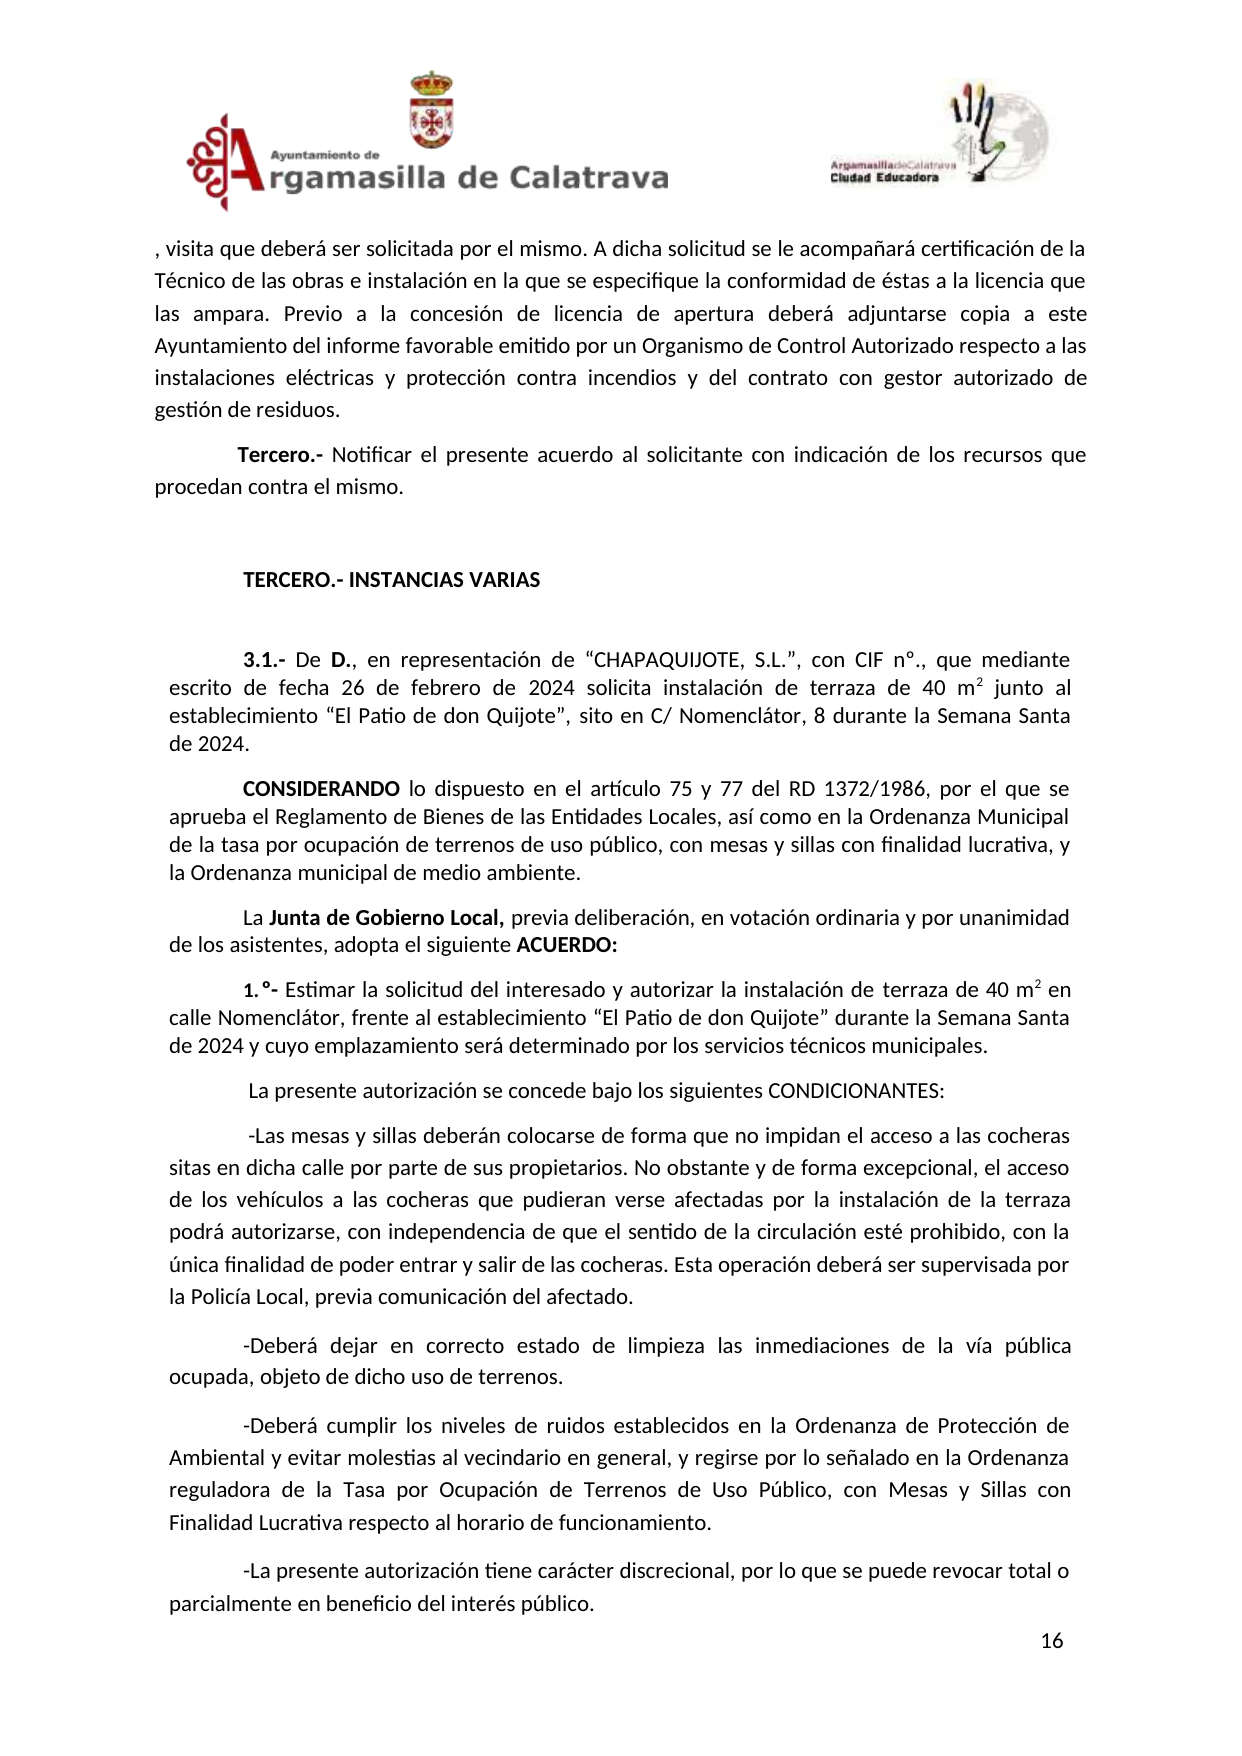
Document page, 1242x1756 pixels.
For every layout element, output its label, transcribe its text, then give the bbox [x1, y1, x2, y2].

picture [830, 78, 1057, 188]
picture [186, 70, 668, 212]
list º- Estimar la solicitud del interesado y autorizar la instalación de terraza de 40 m2 en calle Nomenclátor, frente al establecimiento “El Patio de don Quijote” durante la Semana Santa de 2024 y cuyo emplazamiento será determinado por los servicios técnicos municipales. [169, 976, 1072, 1059]
text La presente autorización se concede bajo los siguientes CONDICIONANTES: [248, 1076, 1100, 1104]
text CONSIDERANDO lo dispuesto en el artículo 75 y 77 del RD 1372/1986, por el que se aprueba el Reglamento de Bienes de las Entidades Locales, así como en la Ordenanza Municipal de la tasa por ocupación de terrenos de uso público, con mesas y sillas con finalidad lucrativa, y la Ordenanza municipal de medio ambiente. [169, 774, 1071, 886]
text -Deberá cumplir los niveles de ruidos establecidos en la Ordenanza de Protección de Ambiental y evitar molestias al vecindario en general, y regirse por lo señalado en la Ordenanza reguladora de la Tasa por Ocupación de Terrenos de Uso Público, con Mesas y Sillas con Finalidad Lucrativa respecto al horario de funcionamiento. [169, 1411, 1071, 1536]
text La Junta de Gobierno Local, previa deliberación, en votación ordinaria y por unanimidad de los asistentes, adopta el siguiente ACUERDO: [169, 903, 1071, 959]
text -Las mesas y sillas deberán colocarse de forma que no impidan el acceso a las cocheras sitas en dicha calle por parte de sus propietarios. No obstante y de forma excepcional, el acceso de los vehículos a las cocheras que pudieran verse afectadas por la instalación de la terraza podrá autorizarse, con independencia de que el sentido de la circulación esté prohibido, con la única finalidad de poder entrar y salir de las cocheras. Esta operación deberá ser supervisada por la Policía Local, previa comunicación del afectado. [169, 1121, 1072, 1310]
text , visita que deberá ser solicitada por el mismo. A dicha solicitud se le acompañará certificación de la Técnico de las obras e instalación en la que se especifique la conformidad de éstas a la licencia que las ampara. Previo a la concesión de licencia de apertura deberá adjuntarse copia a este Ayuntamiento del informe favorable emitido por un Organismo de Control Autorizado respecto a las instalaciones eléctricas y protección contra incendios y del contrato con gestor autorizado de gestión de residuos. [154, 234, 1088, 423]
subtitle TERCERO.- INSTANCIAS VARIAS [243, 565, 1100, 593]
text 3.1.- De D., en representación de “CHAPAQUIJOTE, S.L.”, con CIF nº., que mediante escrito de fecha 26 de febrero de 2024 solicita instalación de terraza de 40 m2 junto al establecimiento “El Patio de don Quijote”, sito en C/ Nomenclátor, 8 durante la Semana Santa de 2024. [169, 645, 1071, 757]
text Tercero.- Notificar el presente acuerdo al solicitante con indicación de los recursos que procedan contra el mismo. [154, 440, 1088, 500]
text -La presente autorización tiene carácter discrecional, por lo que se puede revocar total o parcialmente en beneficio del interés público. [169, 1557, 1071, 1617]
text -Deberá dejar en correcto estado de limpieza las inmediaciones de la vía pública ocupada, objeto de dicho uso de terrenos. [169, 1331, 1072, 1390]
